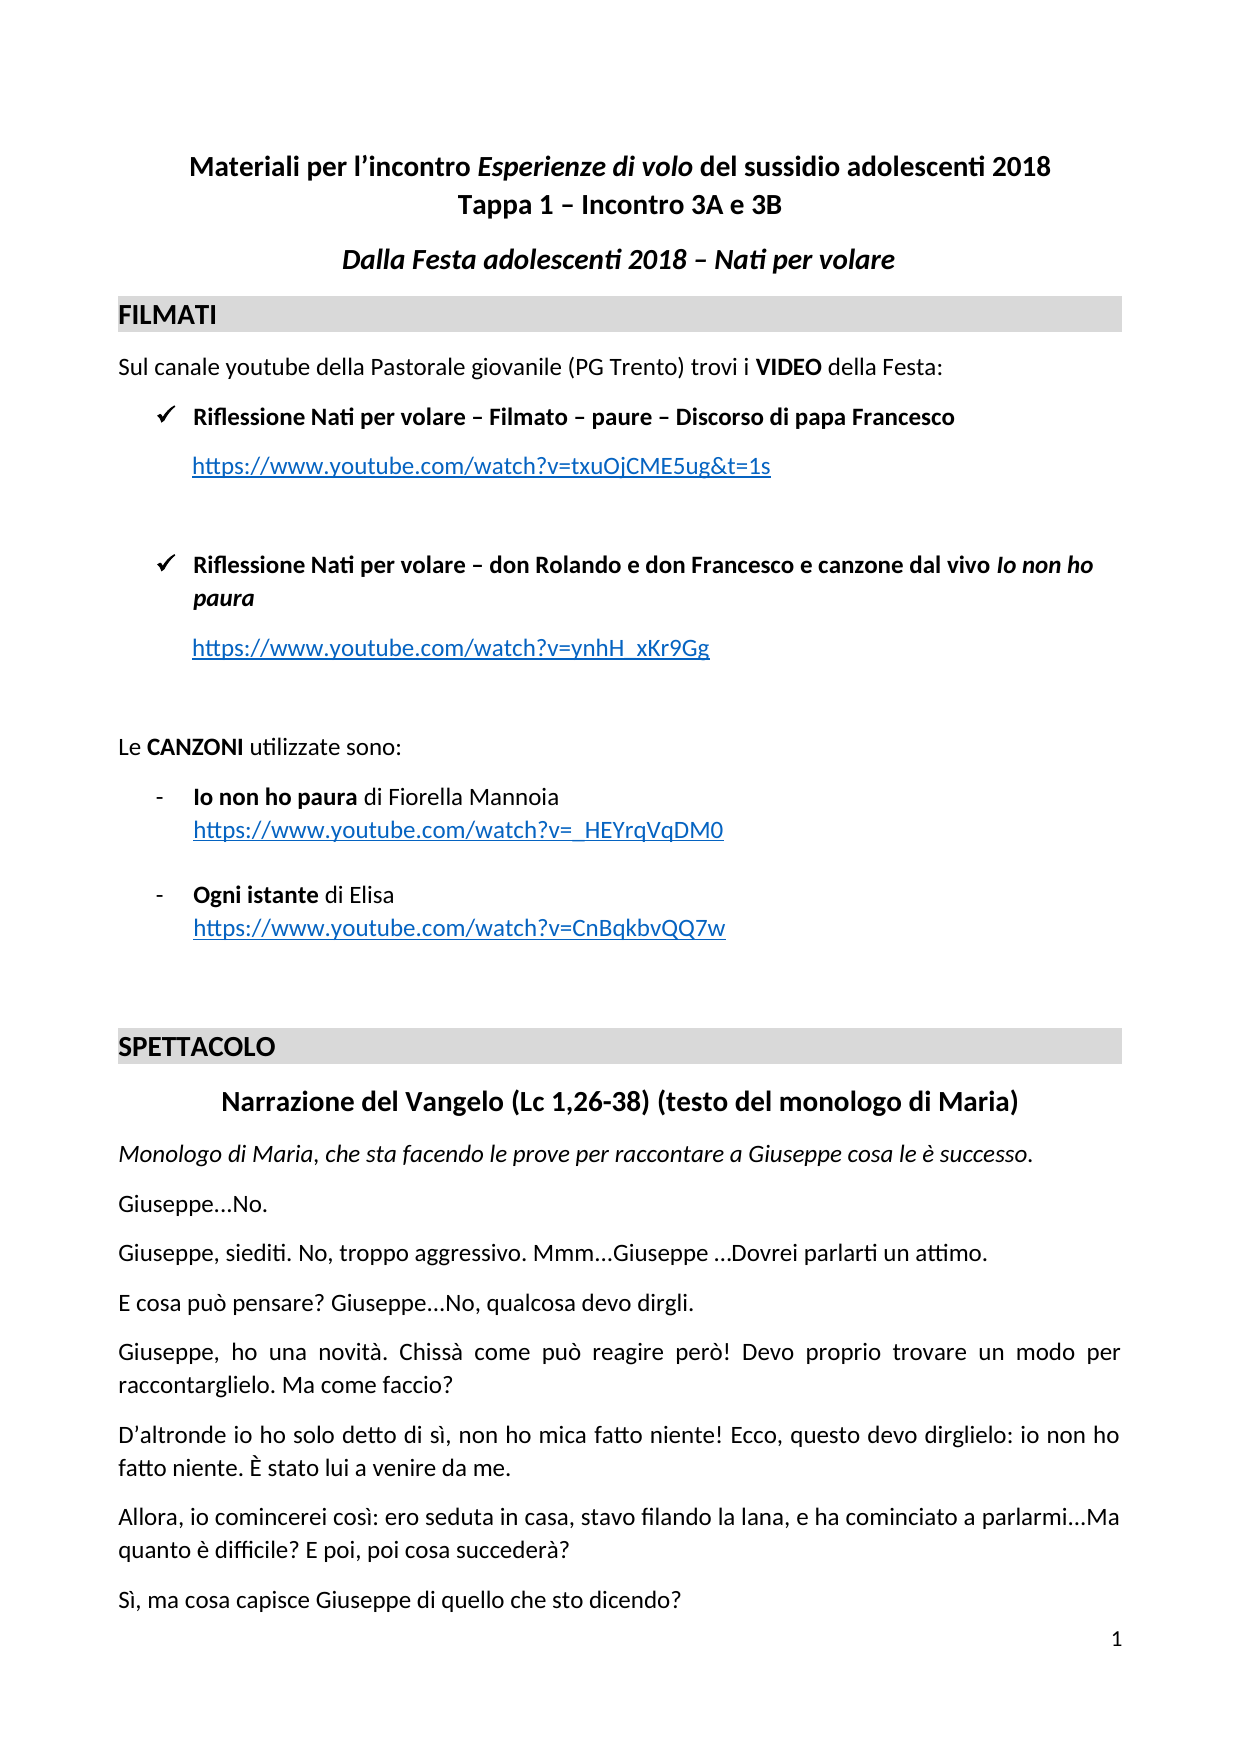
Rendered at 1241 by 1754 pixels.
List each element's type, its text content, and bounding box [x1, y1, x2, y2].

list Riflessione Nati per volare – don Rolando e don Francesco e canzone dal vivo Io non ho paura [156, 550, 1122, 613]
text Giuseppe...No. [118, 1188, 1122, 1218]
list Riflessione Nati per volare – Filmato – paure – Discorso di papa Francesco [156, 401, 1122, 431]
list Io non ho paura di Fiorella Mannoia [156, 781, 1122, 811]
text E cosa può pensare? Giuseppe...No, qualcosa devo dirgli. [118, 1287, 1122, 1317]
text Giuseppe, siediti. No, troppo aggressivo. Mmm...Giuseppe …Dovrei parlarti un attimo. [118, 1237, 1122, 1268]
text https://www.youtube.com/watch?v=txuOjCME5ug&t=1s [118, 451, 1122, 481]
text FILMATI [118, 296, 1122, 332]
text D’altronde io ho solo detto di sì, non ho mica fatto niente! Ecco, questo devo dirglielo: io non ho fatto niente. È stato lui a venire da me. [118, 1419, 1122, 1482]
text SPETTACOLO [118, 1028, 1122, 1064]
text Giuseppe, ho una novità. Chissà come può reagire però! Devo proprio trovare un modo per raccontarglielo. Ma come faccio? [118, 1337, 1122, 1400]
text Monologo di Maria, che sta facendo le prove per raccontare a Giuseppe cosa le è successo. [118, 1138, 1122, 1169]
list https://www.youtube.com/watch?v=CnBqkbvQQ7w [193, 913, 1122, 943]
text Le CANZONI utilizzate sono: [118, 731, 1122, 762]
text Sul canale youtube della Pastorale giovanile (PG Trento) trovi i VIDEO della Festa: [118, 351, 1122, 382]
text Materiali per l’incontro Esperienze di volo del sussidio adolescenti 2018 Tappa 1 – Incontro 3A e 3B [118, 148, 1122, 222]
text Sì, ma cosa capisce Giuseppe di quello che sto dicendo? [118, 1584, 1122, 1614]
list https://www.youtube.com/watch?v=_HEYrqVqDM0 [193, 814, 1122, 844]
text https://www.youtube.com/watch?v=ynhH_xKr9Gg [118, 632, 1122, 663]
text Dalla Festa adolescenti 2018 – Nati per volare [118, 241, 1122, 277]
text Allora, io comincerei così: ero seduta in casa, stavo filando la lana, e ha cominciato a parlarmi...Ma quanto è difficile? E poi, poi cosa succederà? [118, 1502, 1122, 1565]
list Ogni istante di Elisa [156, 880, 1122, 910]
text Narrazione del Vangelo (Lc 1,26-38) (testo del monologo di Maria) [118, 1083, 1122, 1119]
